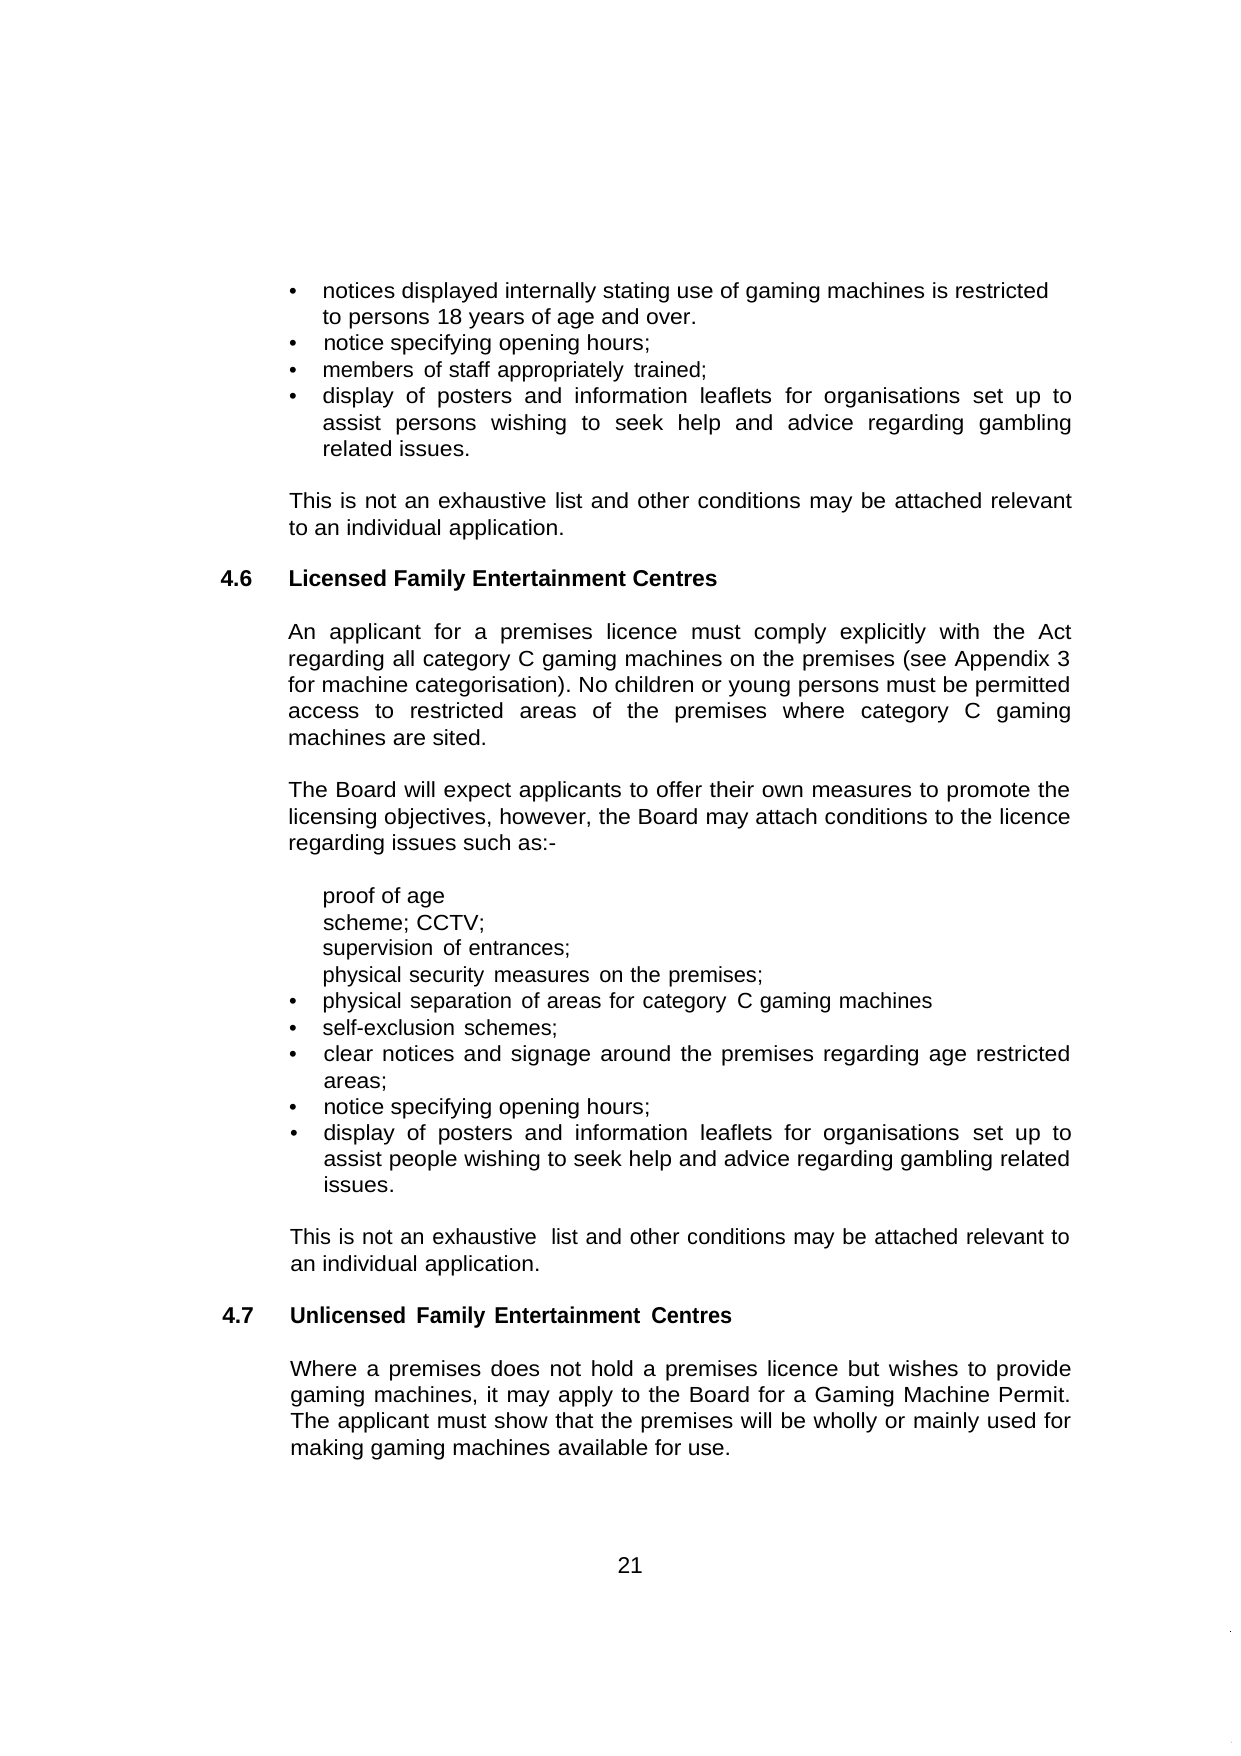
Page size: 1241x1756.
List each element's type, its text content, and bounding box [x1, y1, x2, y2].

text proof of age scheme; CCTV; [322, 882, 537, 935]
list clear notices and signage around the premises regarding age restricted areas; [289, 1040, 1071, 1093]
list display of posters and information leaflets for organisations set up to assist persons wishing to seek help and advice regarding gambling related issues. [289, 383, 1072, 461]
subtitle Licensed Family Entertainment Centres [220, 565, 1134, 592]
text An applicant for a premises licence must comply explicitly with the Act regarding all category C gaming machines on the premises (see Appendix 3 for machine categorisation). No children or young persons must be permitted access to restricted areas of the premises where category C gaming machines are sited. [288, 619, 1072, 750]
list notices displayed internally stating use of gaming machines is restricted to persons 18 years of age and over. [289, 278, 1073, 329]
text This is not an exhaustive list and other conditions may be attached relevant to an individual application. [289, 488, 1072, 540]
text supervision of entrances; [322, 937, 1134, 960]
list notice specifying opening hours; [289, 331, 1134, 355]
list notice specifying opening hours; [289, 1095, 1134, 1119]
list self-exclusion schemes; [289, 1015, 1134, 1040]
list members of staff appropriately trained; [289, 357, 1134, 382]
text physical security measures on the premises; [322, 961, 1134, 987]
list display of posters and information leaflets for organisations set up to assist people wishing to seek help and advice regarding gambling related issues. [290, 1119, 1072, 1197]
subtitle Unlicensed Family Entertainment Centres [222, 1302, 1134, 1328]
text This is not an exhaustive list and other conditions may be attached relevant to an individual application. [289, 1224, 1071, 1276]
text The Board will expect applicants to offer their own measures to promote the licensing objectives, however, the Board may attach conditions to the licence regarding issues such as:- [288, 777, 1072, 855]
list physical separation of areas for category C gaming machines [289, 988, 1134, 1013]
text Where a premises does not hold a premises licence but wishes to provide gaming machines, it may apply to the Board for a Gaming Machine Permit. The applicant must show that the premises will be wholly or mainly used for making gaming machines available for use. [290, 1356, 1073, 1460]
